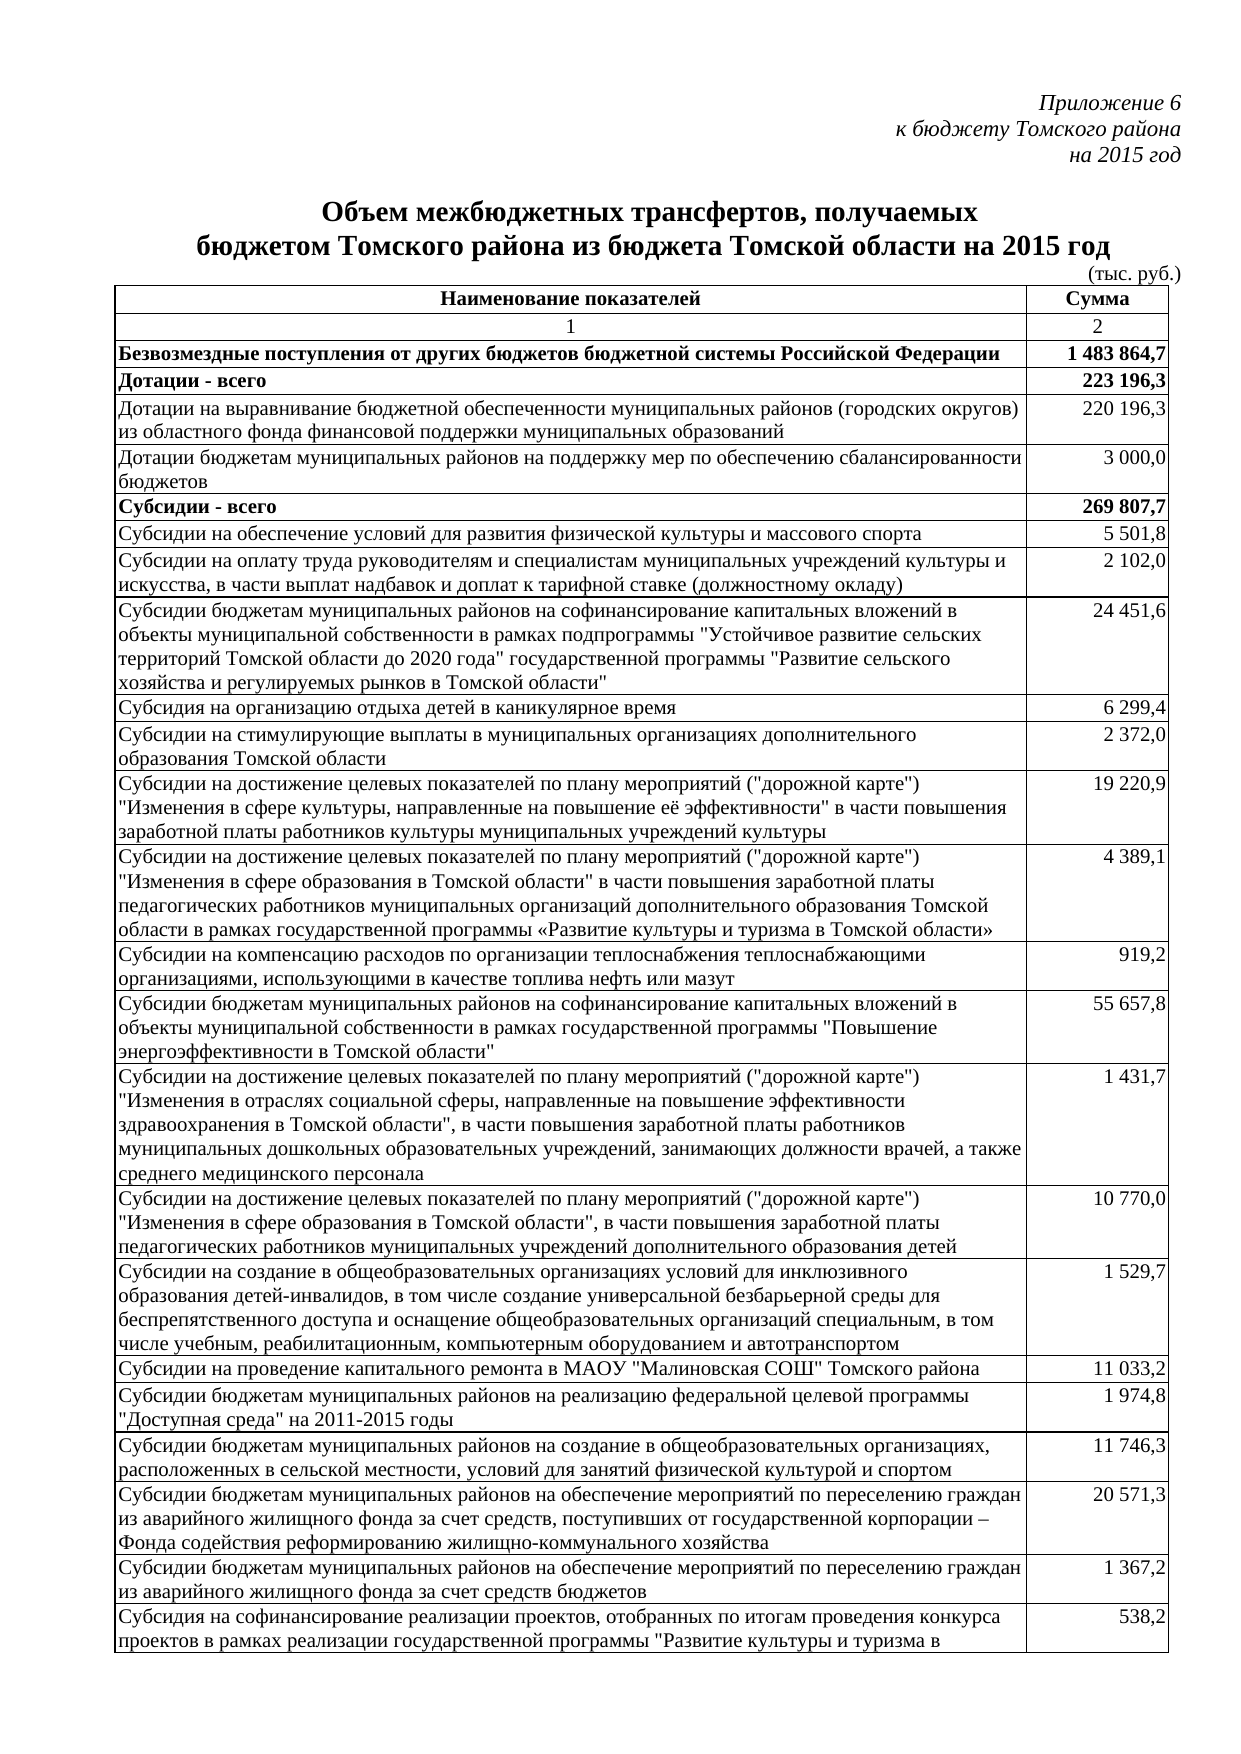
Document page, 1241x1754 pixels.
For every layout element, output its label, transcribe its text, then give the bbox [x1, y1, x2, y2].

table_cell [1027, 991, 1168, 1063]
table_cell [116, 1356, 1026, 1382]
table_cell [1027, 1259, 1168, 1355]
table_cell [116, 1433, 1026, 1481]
text на 2015 год [118, 141, 1181, 168]
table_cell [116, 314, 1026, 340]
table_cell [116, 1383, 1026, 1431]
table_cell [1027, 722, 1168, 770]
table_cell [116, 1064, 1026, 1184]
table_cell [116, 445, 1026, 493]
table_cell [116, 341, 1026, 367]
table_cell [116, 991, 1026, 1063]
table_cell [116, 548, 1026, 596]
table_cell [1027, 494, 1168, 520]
text Приложение 6 [118, 89, 1181, 115]
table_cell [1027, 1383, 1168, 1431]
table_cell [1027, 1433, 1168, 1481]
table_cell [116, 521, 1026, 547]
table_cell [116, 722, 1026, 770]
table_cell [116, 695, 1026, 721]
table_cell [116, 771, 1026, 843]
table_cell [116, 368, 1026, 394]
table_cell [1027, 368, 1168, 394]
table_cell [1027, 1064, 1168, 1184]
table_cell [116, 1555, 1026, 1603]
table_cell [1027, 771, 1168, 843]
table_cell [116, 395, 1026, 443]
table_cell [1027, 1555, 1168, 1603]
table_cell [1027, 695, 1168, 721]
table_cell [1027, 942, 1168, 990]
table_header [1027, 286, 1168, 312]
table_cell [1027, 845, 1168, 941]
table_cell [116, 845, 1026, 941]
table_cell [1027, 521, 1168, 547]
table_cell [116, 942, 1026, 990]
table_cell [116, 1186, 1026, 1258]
text бюджетом Томского района из бюджета Томской области на 2015 год [118, 228, 1181, 261]
subtitle к бюджету Томского района [118, 115, 1181, 141]
text (тыс. руб.) [118, 261, 1181, 285]
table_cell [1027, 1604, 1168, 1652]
text Объем межбюджетных трансфертов, получаемых [118, 194, 1181, 228]
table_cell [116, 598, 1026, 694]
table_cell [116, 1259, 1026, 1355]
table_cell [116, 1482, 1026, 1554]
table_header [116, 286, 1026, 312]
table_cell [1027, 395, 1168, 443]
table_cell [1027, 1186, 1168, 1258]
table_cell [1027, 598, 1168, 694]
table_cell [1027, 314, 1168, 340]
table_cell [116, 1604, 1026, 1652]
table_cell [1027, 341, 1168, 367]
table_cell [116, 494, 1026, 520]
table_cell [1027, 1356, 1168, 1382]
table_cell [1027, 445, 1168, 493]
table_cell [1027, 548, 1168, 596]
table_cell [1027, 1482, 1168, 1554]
